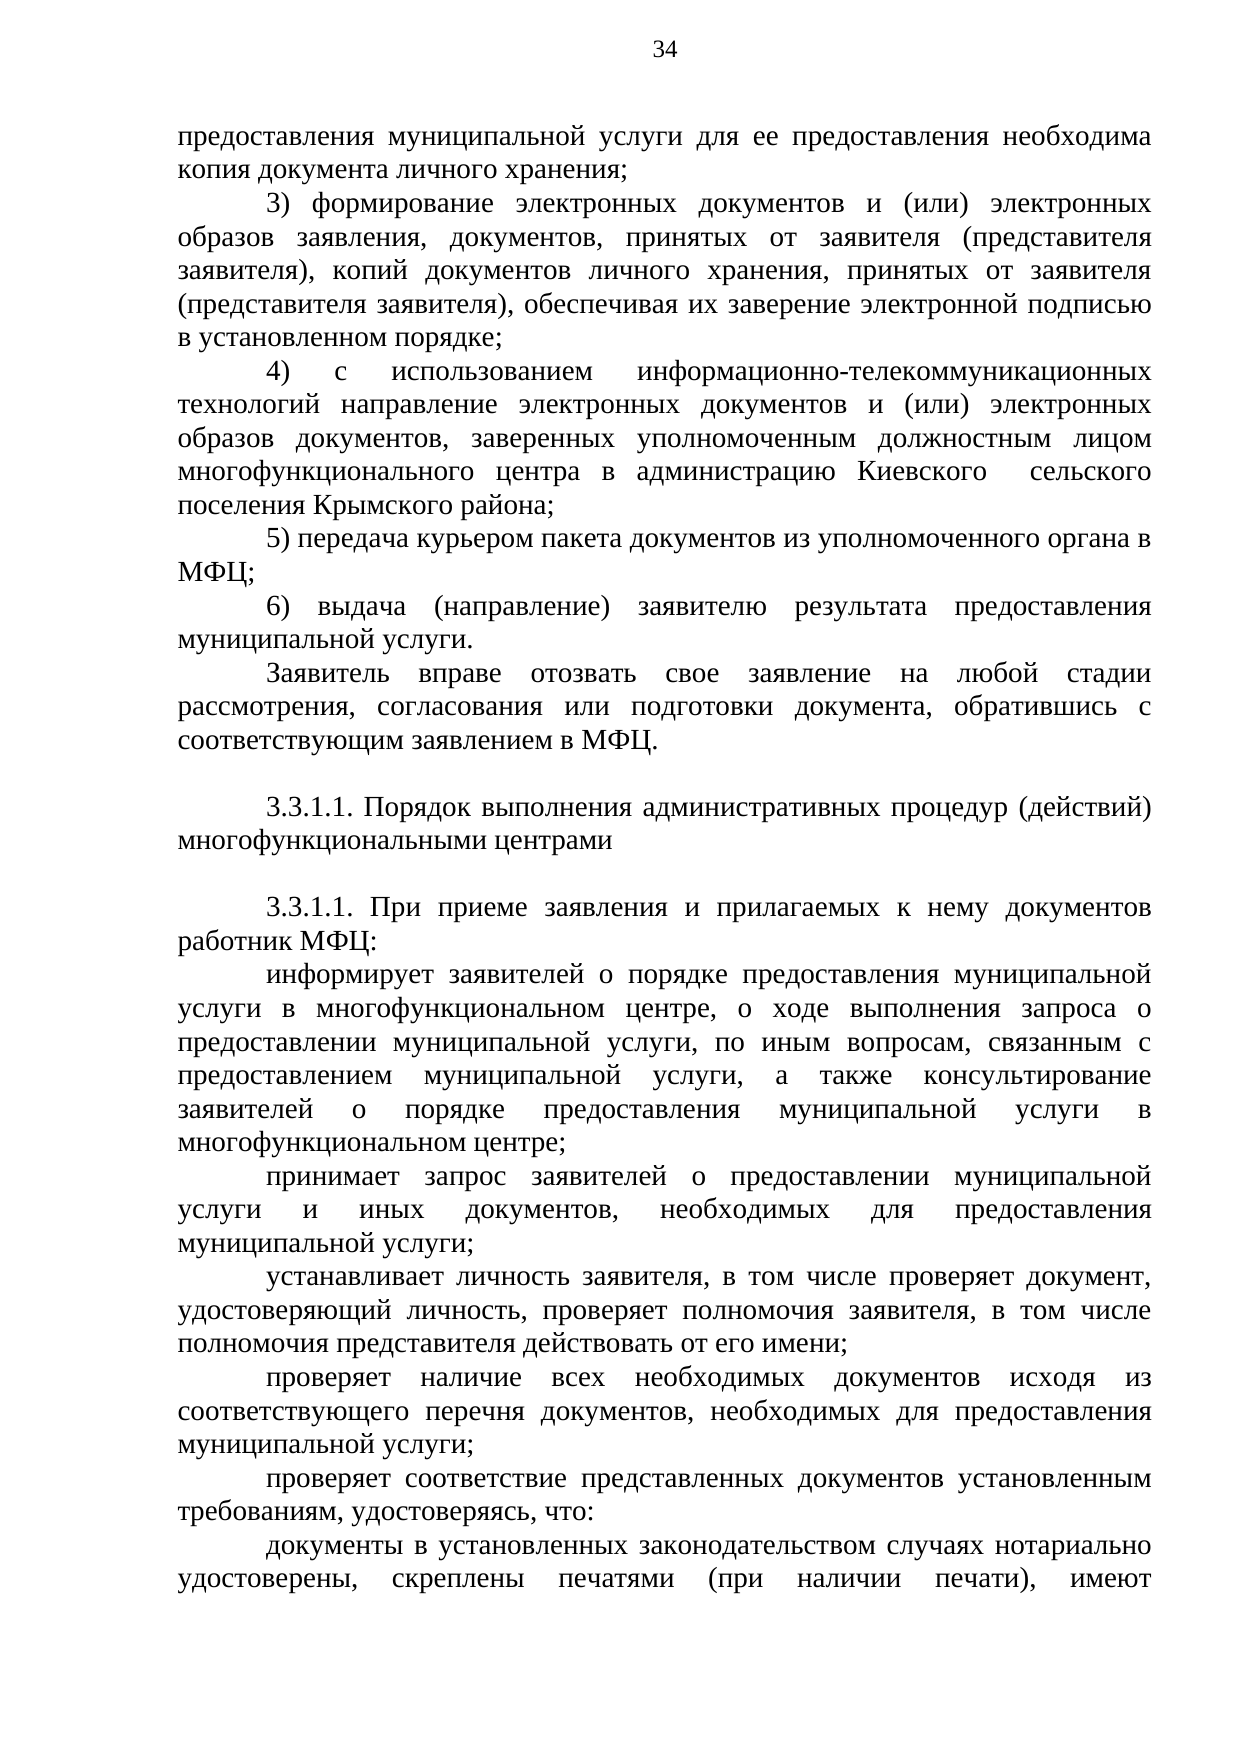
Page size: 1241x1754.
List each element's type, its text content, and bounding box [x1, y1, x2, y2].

text 5) передача курьером пакета документов из уполномоченного органа в МФЦ; [177, 521, 1152, 588]
text проверяет наличие всех необходимых документов исходя из соответствующего перечня документов, необходимых для предоставления муниципальной услуги; [177, 1359, 1152, 1460]
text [177, 1527, 1152, 1594]
text принимает запрос заявителей о предоставлении муниципальной услуги и иных документов, необходимых для предоставления муниципальной услуги; [177, 1158, 1152, 1258]
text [177, 118, 1152, 185]
text 6) выдача (направление) заявителю результата предоставления муниципальной услуги. [177, 588, 1152, 655]
text 3.3.1.1. При приеме заявления и прилагаемых к нему документов работник МФЦ: [177, 889, 1152, 957]
text устанавливает личность заявителя, в том числе проверяет документ, удостоверяющий личность, проверяет полномочия заявителя, в том числе полномочия представителя действовать от его имени; [177, 1258, 1152, 1359]
text Заявитель вправе отозвать свое заявление на любой стадии рассмотрения, согласования или подготовки документа, обратившись с соответствующим заявлением в МФЦ. [177, 655, 1152, 755]
text 3) формирование электронных документов и (или) электронных образов заявления, документов, принятых от заявителя (представителя заявителя), копий документов личного хранения, принятых от заявителя (представителя заявителя), обеспечивая их заверение электронной подписью в установленном порядке; [177, 185, 1152, 353]
text проверяет соответствие представленных документов установленным требованиям, удостоверяясь, что: [177, 1460, 1152, 1527]
text 4) с использованием информационно-телекоммуникационных технологий направление электронных документов и (или) электронных образов документов, заверенных уполномоченным должностным лицом многофункционального центра в администрацию Киевского сельского поселения Крымского района; [177, 353, 1152, 521]
text 3.3.1.1. Порядок выполнения административных процедур (действий) многофункциональными центрами [177, 789, 1152, 856]
text информирует заявителей о порядке предоставления муниципальной услуги в многофункциональном центре, о ходе выполнения запроса о предоставлении муниципальной услуги, по иным вопросам, связанным с предоставлением муниципальной услуги, а также консультирование заявителей о порядке предоставления муниципальной услуги в многофункциональном центре; [177, 957, 1152, 1158]
